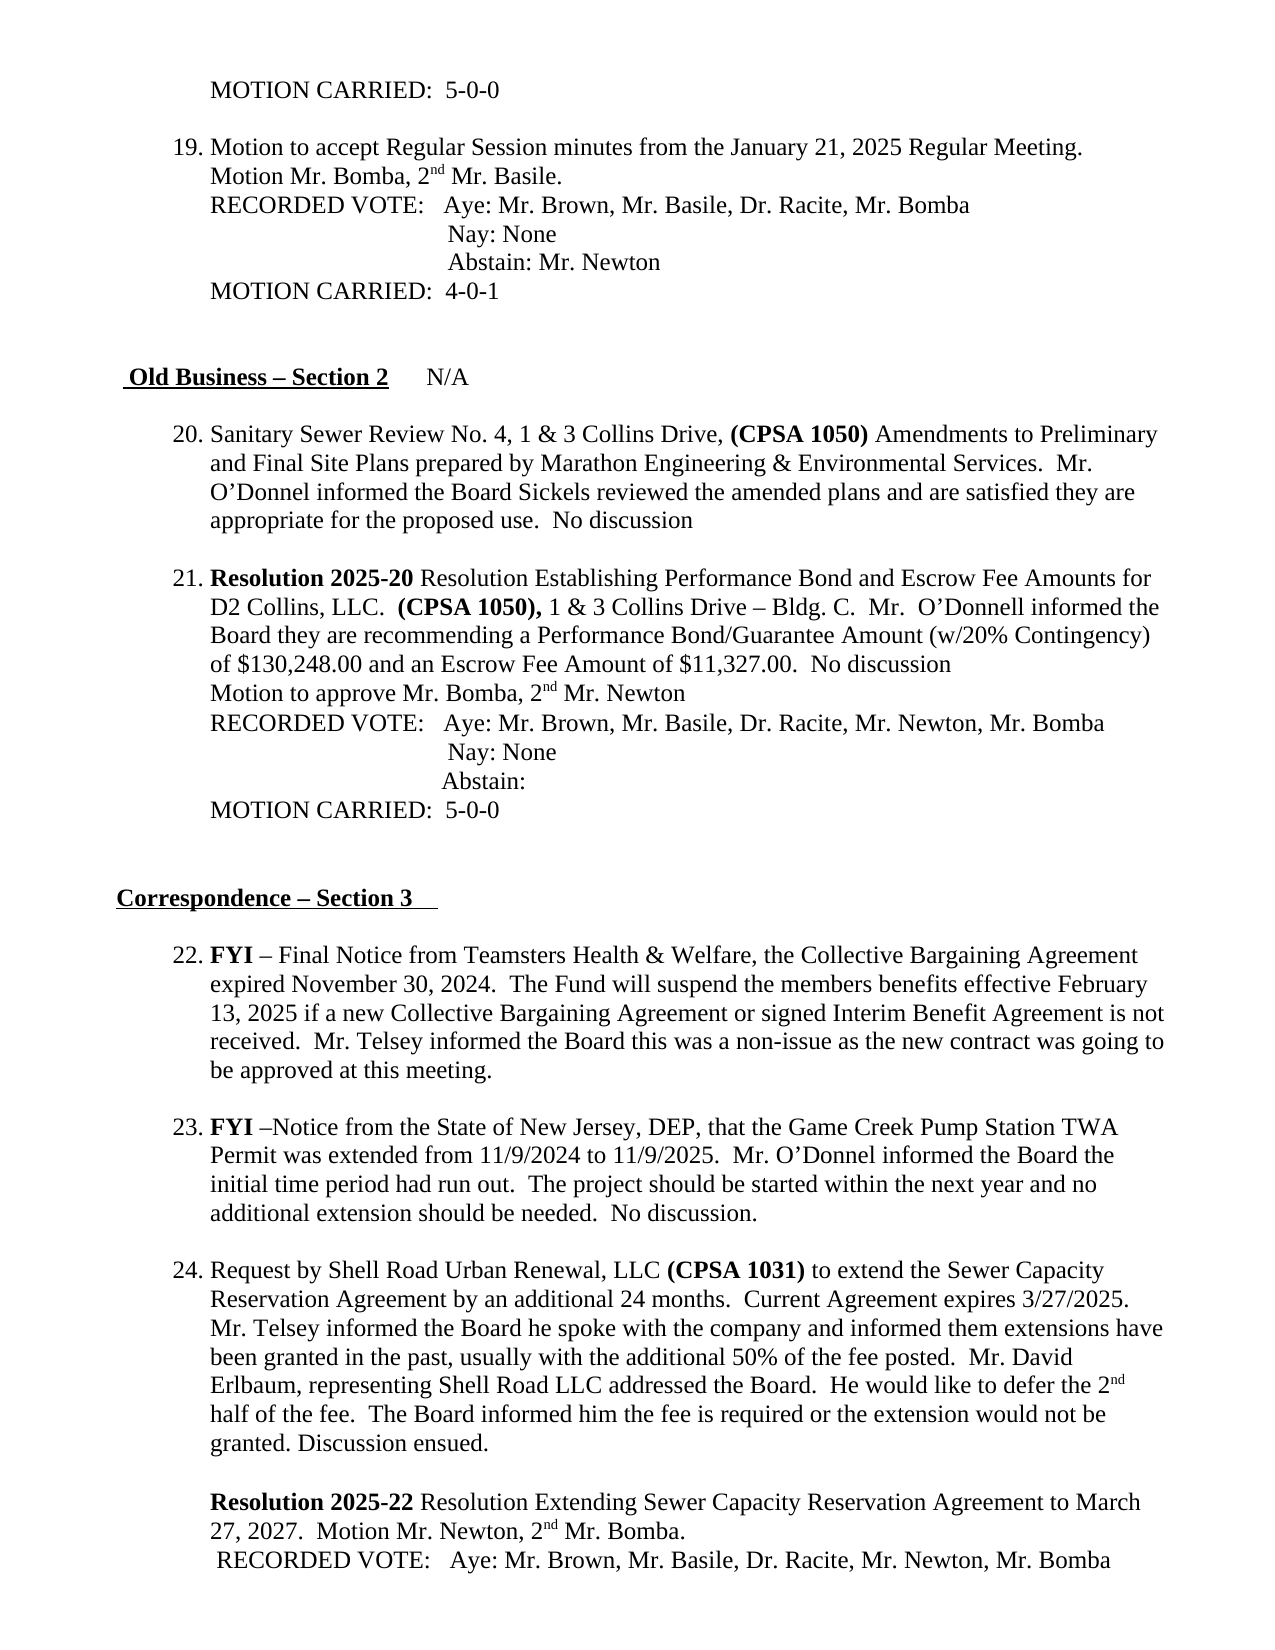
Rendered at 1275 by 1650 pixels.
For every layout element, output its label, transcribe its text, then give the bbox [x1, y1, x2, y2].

list Motion Mr. Bomba, 2nd Mr. Basile. [210, 161, 1170, 190]
list Abstain: Mr. Newton [210, 247, 1170, 276]
list Motion to approve Mr. Bomba, 2nd Mr. Newton [210, 678, 1170, 707]
list Nay: None [210, 219, 1170, 247]
list Nay: None [210, 737, 1170, 766]
list Motion to accept Regular Session minutes from the January 21, 2025 Regular Meeting. [172, 132, 1170, 161]
list Resolution 2025-20 Resolution Establishing Performance Bond and Escrow Fee Amounts for D2 Collins, LLC. (CPSA 1050), 1 & 3 Collins Drive – Bldg. C. Mr. O’Donnell informed the Board they are recommending a Performance Bond/Guarantee Amount (w/20% Contingency) of $130,248.00 and an Escrow Fee Amount of $11,327.00. No discussion [172, 563, 1170, 678]
list MOTION CARRIED: 5-0-0 [210, 75, 1170, 104]
list MOTION CARRIED: 4-0-1 [210, 276, 1170, 305]
list Resolution 2025-22 Resolution Extending Sewer Capacity Reservation Agreement to March 27, 2027. Motion Mr. Newton, 2nd Mr. Bomba. [210, 1487, 1170, 1545]
list FYI – Final Notice from Teamsters Health & Welfare, the Collective Bargaining Agreement expired November 30, 2024. The Fund will suspend the members benefits effective February 13, 2025 if a new Collective Bargaining Agreement or signed Interim Benefit Agreement is not received. Mr. Telsey informed the Board this was a non-issue as the new contract was going to be approved at this meeting. [172, 940, 1170, 1084]
list Correspondence – Section 3 [116, 883, 1170, 911]
list RECORDED VOTE: Aye: Mr. Brown, Mr. Basile, Dr. Racite, Mr. Bomba [210, 190, 1170, 219]
list RECORDED VOTE: Aye: Mr. Brown, Mr. Basile, Dr. Racite, Mr. Newton, Mr. Bomba [210, 1545, 1170, 1573]
list Old Business – Section 2 N/A [116, 362, 1170, 391]
list RECORDED VOTE: Aye: Mr. Brown, Mr. Basile, Dr. Racite, Mr. Newton, Mr. Bomba [210, 708, 1170, 737]
list FYI –Notice from the State of New Jersey, DEP, that the Game Creek Pump Station TWA Permit was extended from 11/9/2024 to 11/9/2025. Mr. O’Donnel informed the Board the initial time period had run out. The project should be started within the next year and no additional extension should be needed. No discussion. [172, 1112, 1170, 1227]
list Sanitary Sewer Review No. 4, 1 & 3 Collins Drive, (CPSA 1050) Amendments to Preliminary and Final Site Plans prepared by Marathon Engineering & Environmental Services. Mr. O’Donnel informed the Board Sickels reviewed the amended plans and are satisfied they are appropriate for the proposed use. No discussion [172, 419, 1170, 534]
list Abstain: [210, 766, 1170, 795]
list Request by Shell Road Urban Renewal, LLC (CPSA 1031) to extend the Sewer Capacity Reservation Agreement by an additional 24 months. Current Agreement expires 3/27/2025. Mr. Telsey informed the Board he spoke with the company and informed them extensions have been granted in the past, usually with the additional 50% of the fee posted. Mr. David Erlbaum, representing Shell Road LLC addressed the Board. He would like to defer the 2nd half of the fee. The Board informed him the fee is required or the extension would not be granted. Discussion ensued. [172, 1256, 1170, 1457]
list MOTION CARRIED: 5-0-0 [210, 795, 1170, 823]
